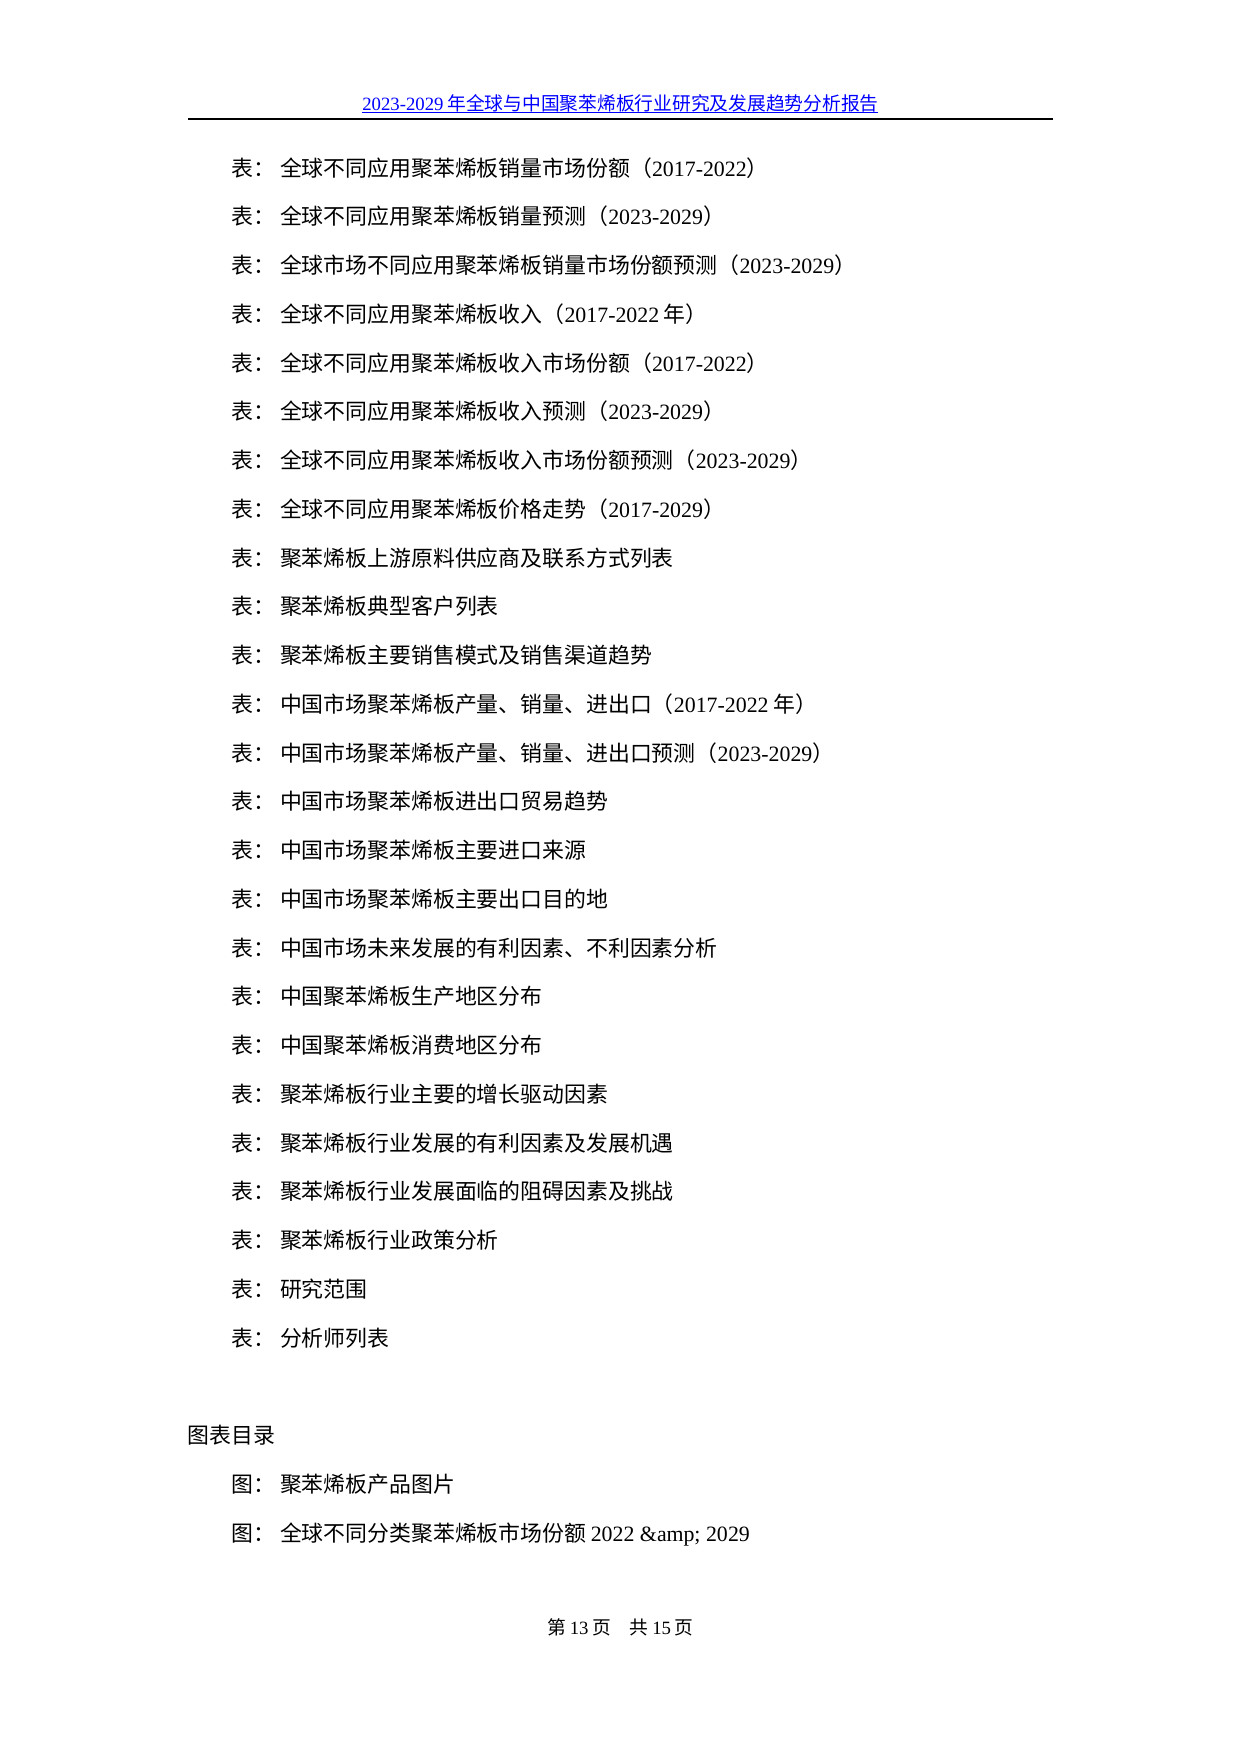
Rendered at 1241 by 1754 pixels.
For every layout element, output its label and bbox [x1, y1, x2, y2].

text [187, 150, 1053, 1548]
